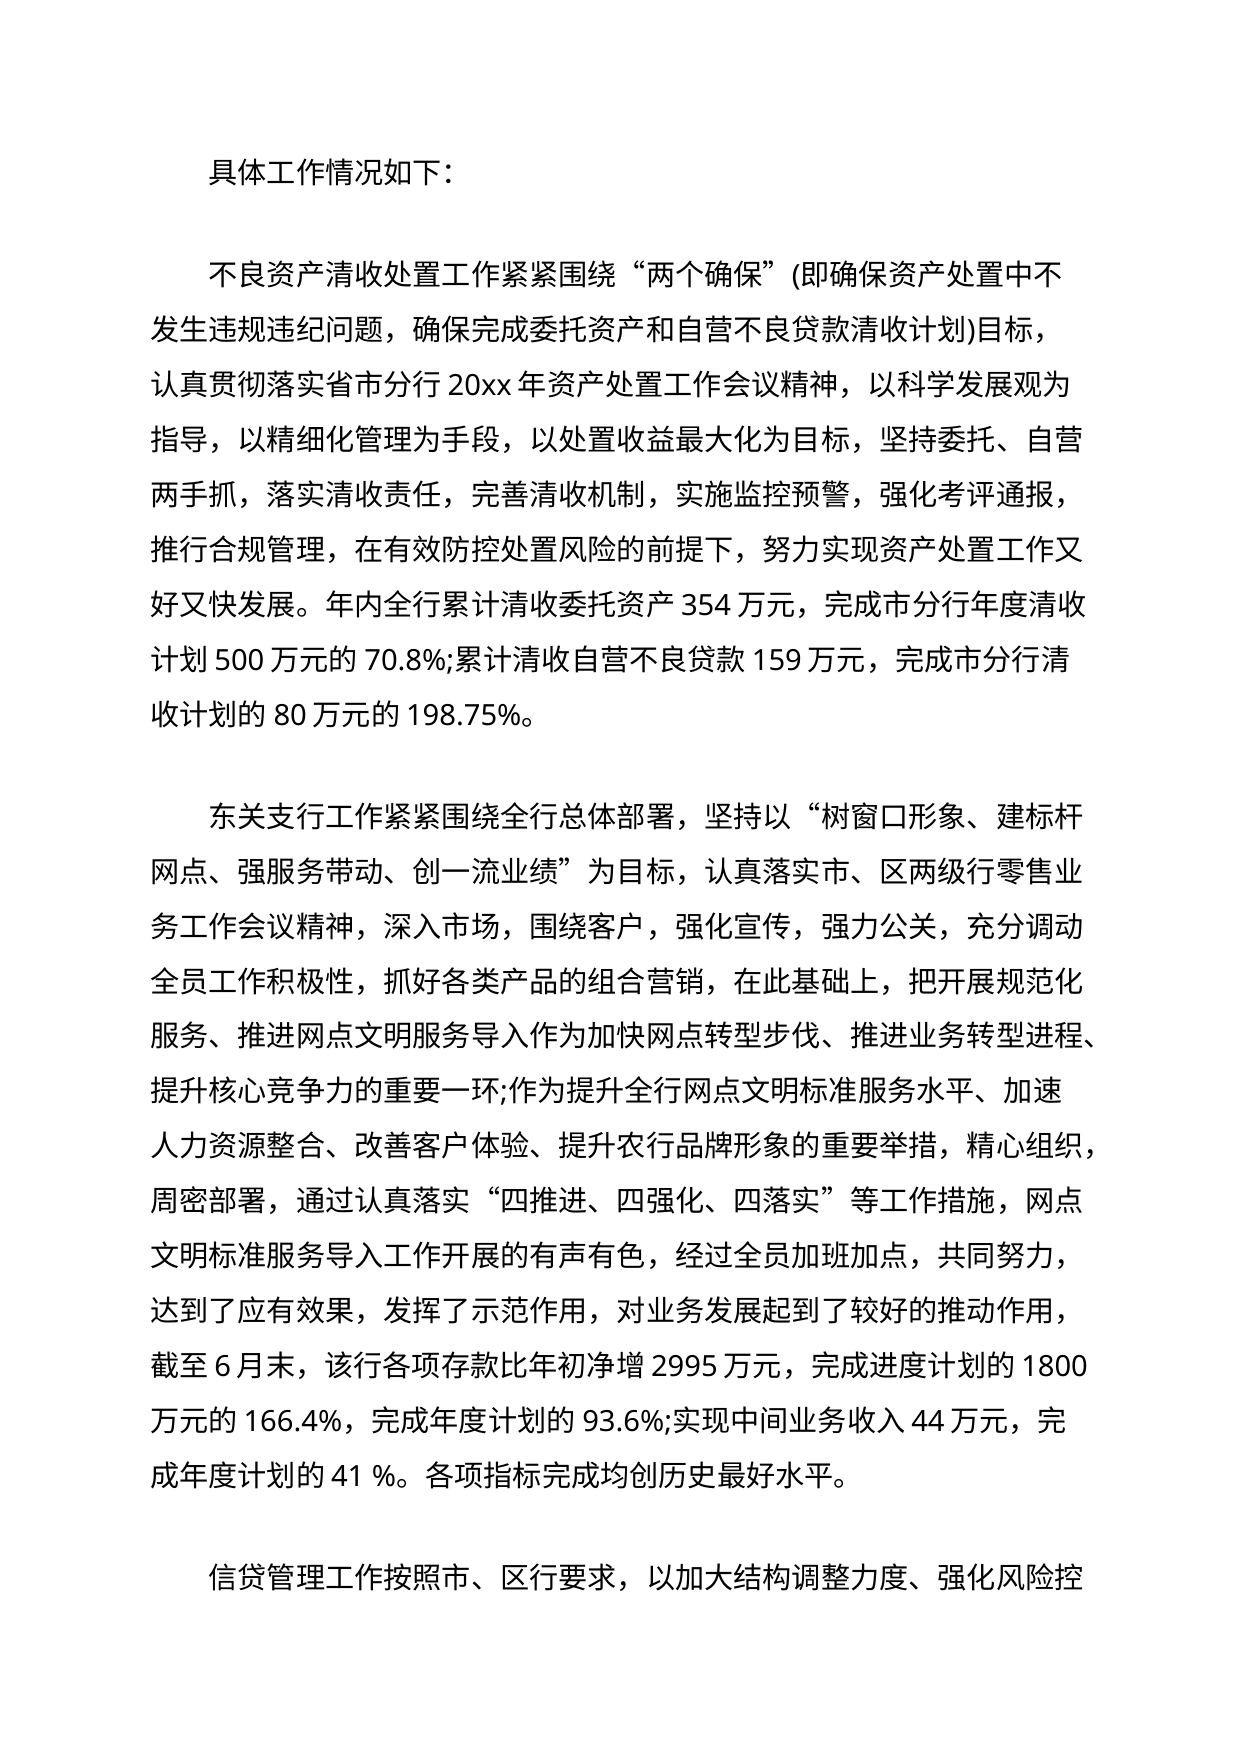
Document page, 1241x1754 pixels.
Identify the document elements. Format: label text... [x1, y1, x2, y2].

text 不良资产清收处置工作紧紧围绕“两个确保”(即确保资产处置中不发生违规违纪问题，确保完成委托资产和自营不良贷款清收计划)目标，认真贯彻落实省市分行20xx年资产处置工作会议精神，以科学发展观为指导，以精细化管理为手段，以处置收益最大化为目标，坚持委托、自营两手抓，落实清收责任，完善清收机制，实施监控预警，强化考评通报，推行合规管理，在有效防控处置风险的前提下，努力实现资产处置工作又好又快发展。年内全行累计清收委托资产354万元，完成市分行年度清收计划500万元的 70.8%;累计清收自营不良贷款159万元，完成市分行清收计划的 80万元的198.75%。 [150, 252, 1090, 734]
text 东关支行工作紧紧围绕全行总体部署，坚持以“树窗口形象、建标杆网点、强服务带动、创一流业绩”为目标，认真落实市、区两级行零售业务工作会议精神，深入市场，围绕客户，强化宣传，强力公关，充分调动全员工作积极性，抓好各类产品的组合营销，在此基础上，把开展规范化服务、推进网点文明服务导入作为加快网点转型步伐、推进业务转型进程、提升核心竞争力的重要一环;作为提升全行网点文明标准服务水平、加速人力资源整合、改善客户体验、提升农行品牌形象的重要举措，精心组织，周密部署，通过认真落实“四推进、四强化、四落实”等工作措施，网点文明标准服务导入工作开展的有声有色，经过全员加班加点，共同努力，达到了应有效果，发挥了示范作用，对业务发展起到了较好的推动作用，截至6月末，该行各项存款比年初净增2995万元，完成进度计划的1800万元的166.4%，完成年度计划的 93.6%;实现中间业务收入44万元，完成年度计划的41 %。各项指标完成均创历史最好水平。 [150, 793, 1090, 1495]
text 具体工作情况如下： [150, 150, 1090, 192]
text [150, 1554, 1090, 1597]
